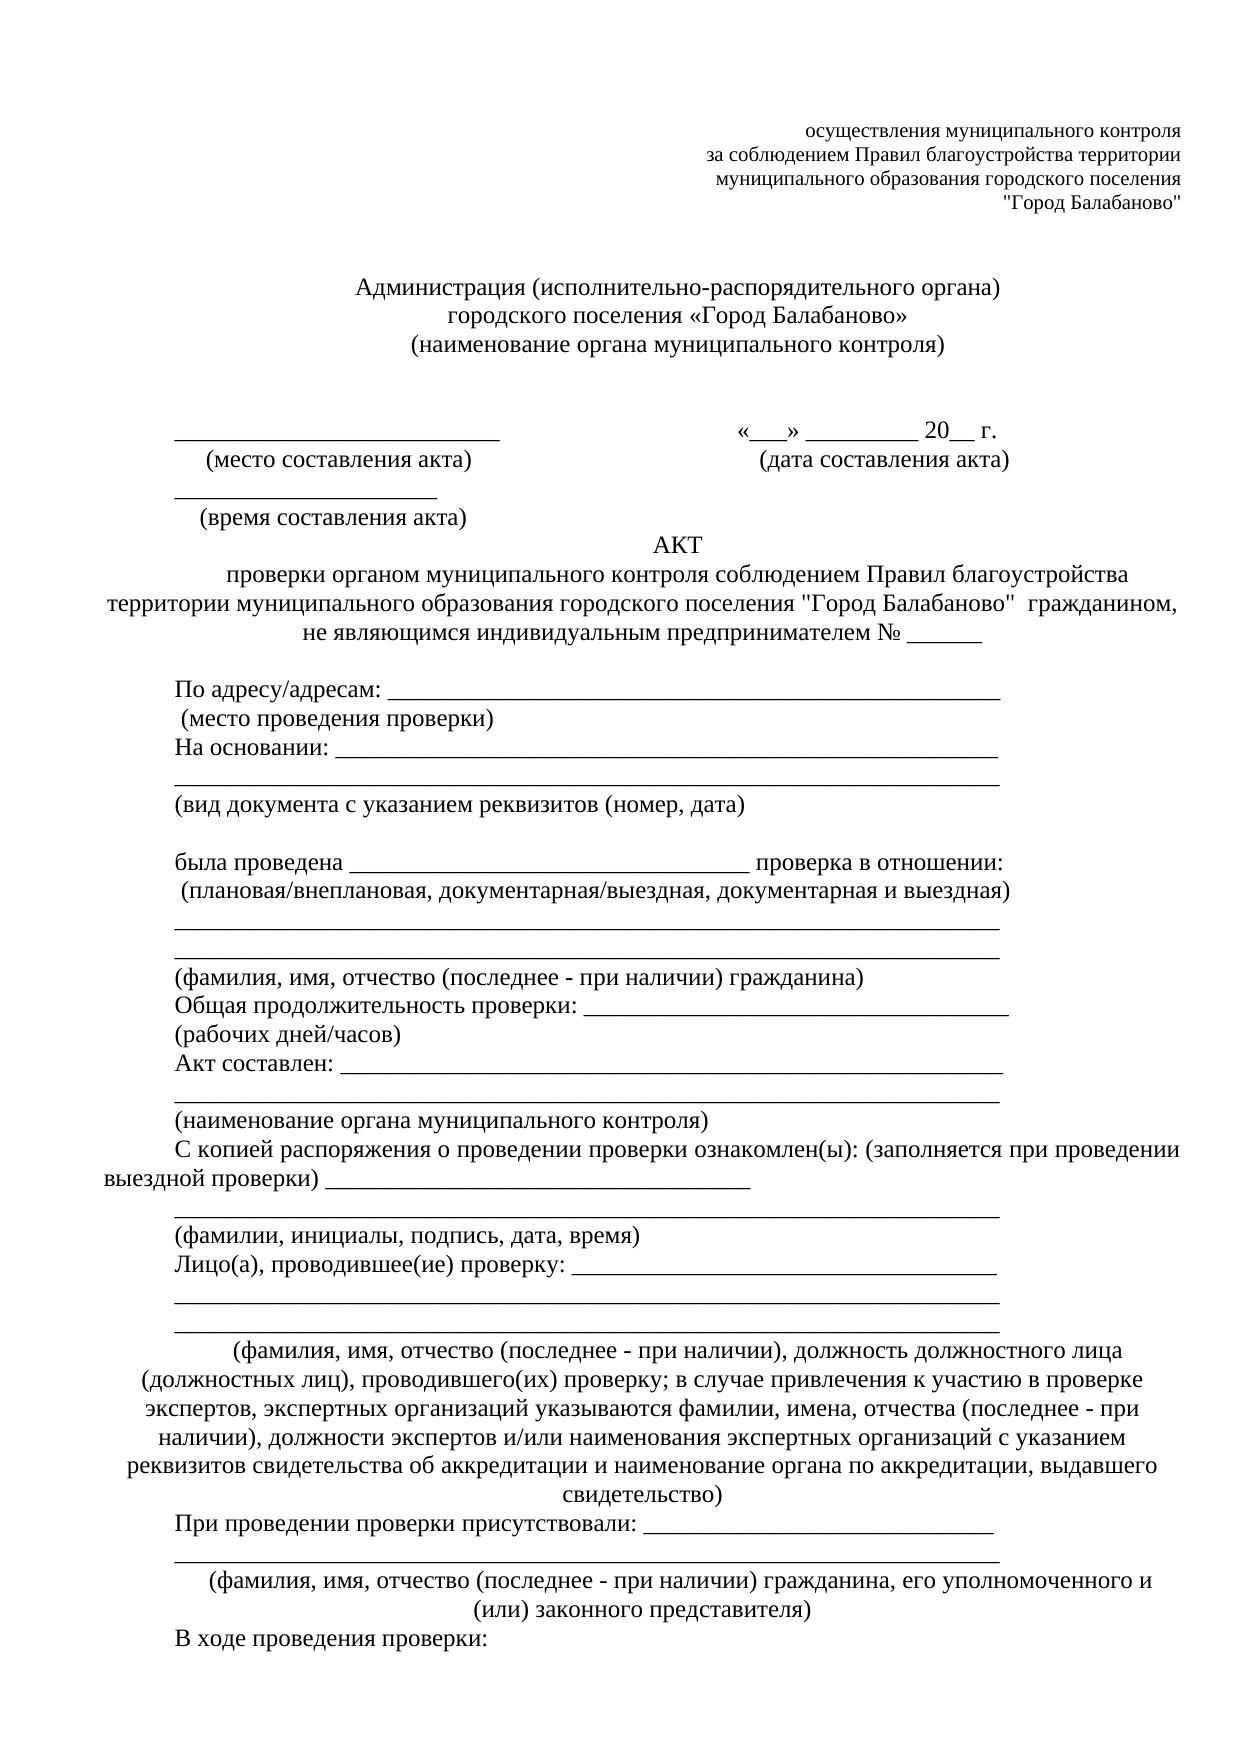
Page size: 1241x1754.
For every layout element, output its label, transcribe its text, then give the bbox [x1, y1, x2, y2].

text Лицо(а), проводившее(ие) проверку: __________________________________ [103, 1249, 1181, 1278]
text (время составления акта) [103, 502, 1181, 531]
text __________________________________________________________________ [103, 904, 1181, 933]
text __________________________________________________________________ [103, 1537, 1181, 1566]
text __________________________________________________________________ [103, 1192, 1181, 1221]
text (место составления акта) (дата составления акта) [103, 444, 1181, 473]
text муниципального образования городского поселения [103, 166, 1181, 190]
text __________________________________________________________________ [103, 1307, 1181, 1336]
text проверки органом муниципального контроля соблюдением Правил благоустройства территории муниципального образования городского поселения "Город Балабаново" гражданином, не являющимся индивидуальным предпринимателем № ______ [103, 559, 1181, 646]
text за соблюдением Правил благоустройства территории [103, 142, 1181, 166]
text __________________________________________________________________ [103, 1077, 1181, 1106]
text (фамилия, имя, отчество (последнее - при наличии) гражданина) [103, 962, 1181, 991]
text При проведении проверки присутствовали: ____________________________ [103, 1508, 1181, 1537]
text По адресу/адресам: _________________________________________________ [103, 674, 1181, 703]
text С копией распоряжения о проведении проверки ознакомлен(ы): (заполняется при проведении выездной проверки) __________________________________ [103, 1134, 1181, 1192]
text Акт составлен: _____________________________________________________ [103, 1048, 1181, 1077]
text (наименование органа муниципального контроля) [103, 329, 1181, 358]
text осуществления муниципального контроля [103, 118, 1181, 142]
text (рабочих дней/часов) [103, 1019, 1181, 1048]
text _____________________ [103, 473, 1181, 502]
text (фамилии, инициалы, подпись, дата, время) [103, 1221, 1181, 1249]
text (фамилия, имя, отчество (последнее - при наличии), должность должностного лица (должностных лиц), проводившего(их) проверку; в случае привлечения к участию в проверке экспертов, экспертных организаций указываются фамилии, имена, отчества (последнее - при наличии), должности экспертов и/или наименования экспертных организаций с указанием реквизитов свидетельства об аккредитации и наименование органа по аккредитации, выдавшего свидетельство) [103, 1336, 1181, 1508]
text Общая продолжительность проверки: __________________________________ [103, 991, 1181, 1019]
text (вид документа с указанием реквизитов (номер, дата) [103, 789, 1181, 818]
text АКТ [103, 531, 1181, 559]
text __________________________________________________________________ [103, 761, 1181, 789]
text __________________________________________________________________ [103, 1278, 1181, 1307]
text Администрация (исполнительно-распорядительного органа) [103, 272, 1181, 301]
text была проведена ________________________________ проверка в отношении: [103, 847, 1181, 876]
text На основании: _____________________________________________________ [103, 732, 1181, 761]
text __________________________________________________________________ [103, 933, 1181, 962]
text (плановая/внеплановая, документарная/выездная, документарная и выездная) [103, 876, 1181, 904]
text городского поселения «Город Балабаново» [103, 301, 1181, 329]
text __________________________ «___» _________ 20__ г. [103, 416, 1181, 444]
text "Город Балабаново" [103, 190, 1181, 214]
text В ходе проведения проверки: [103, 1623, 1181, 1652]
text (наименование органа муниципального контроля) [103, 1106, 1181, 1134]
text (место проведения проверки) [103, 703, 1181, 732]
text (фамилия, имя, отчество (последнее - при наличии) гражданина, его уполномоченного и (или) законного представителя) [103, 1566, 1181, 1623]
